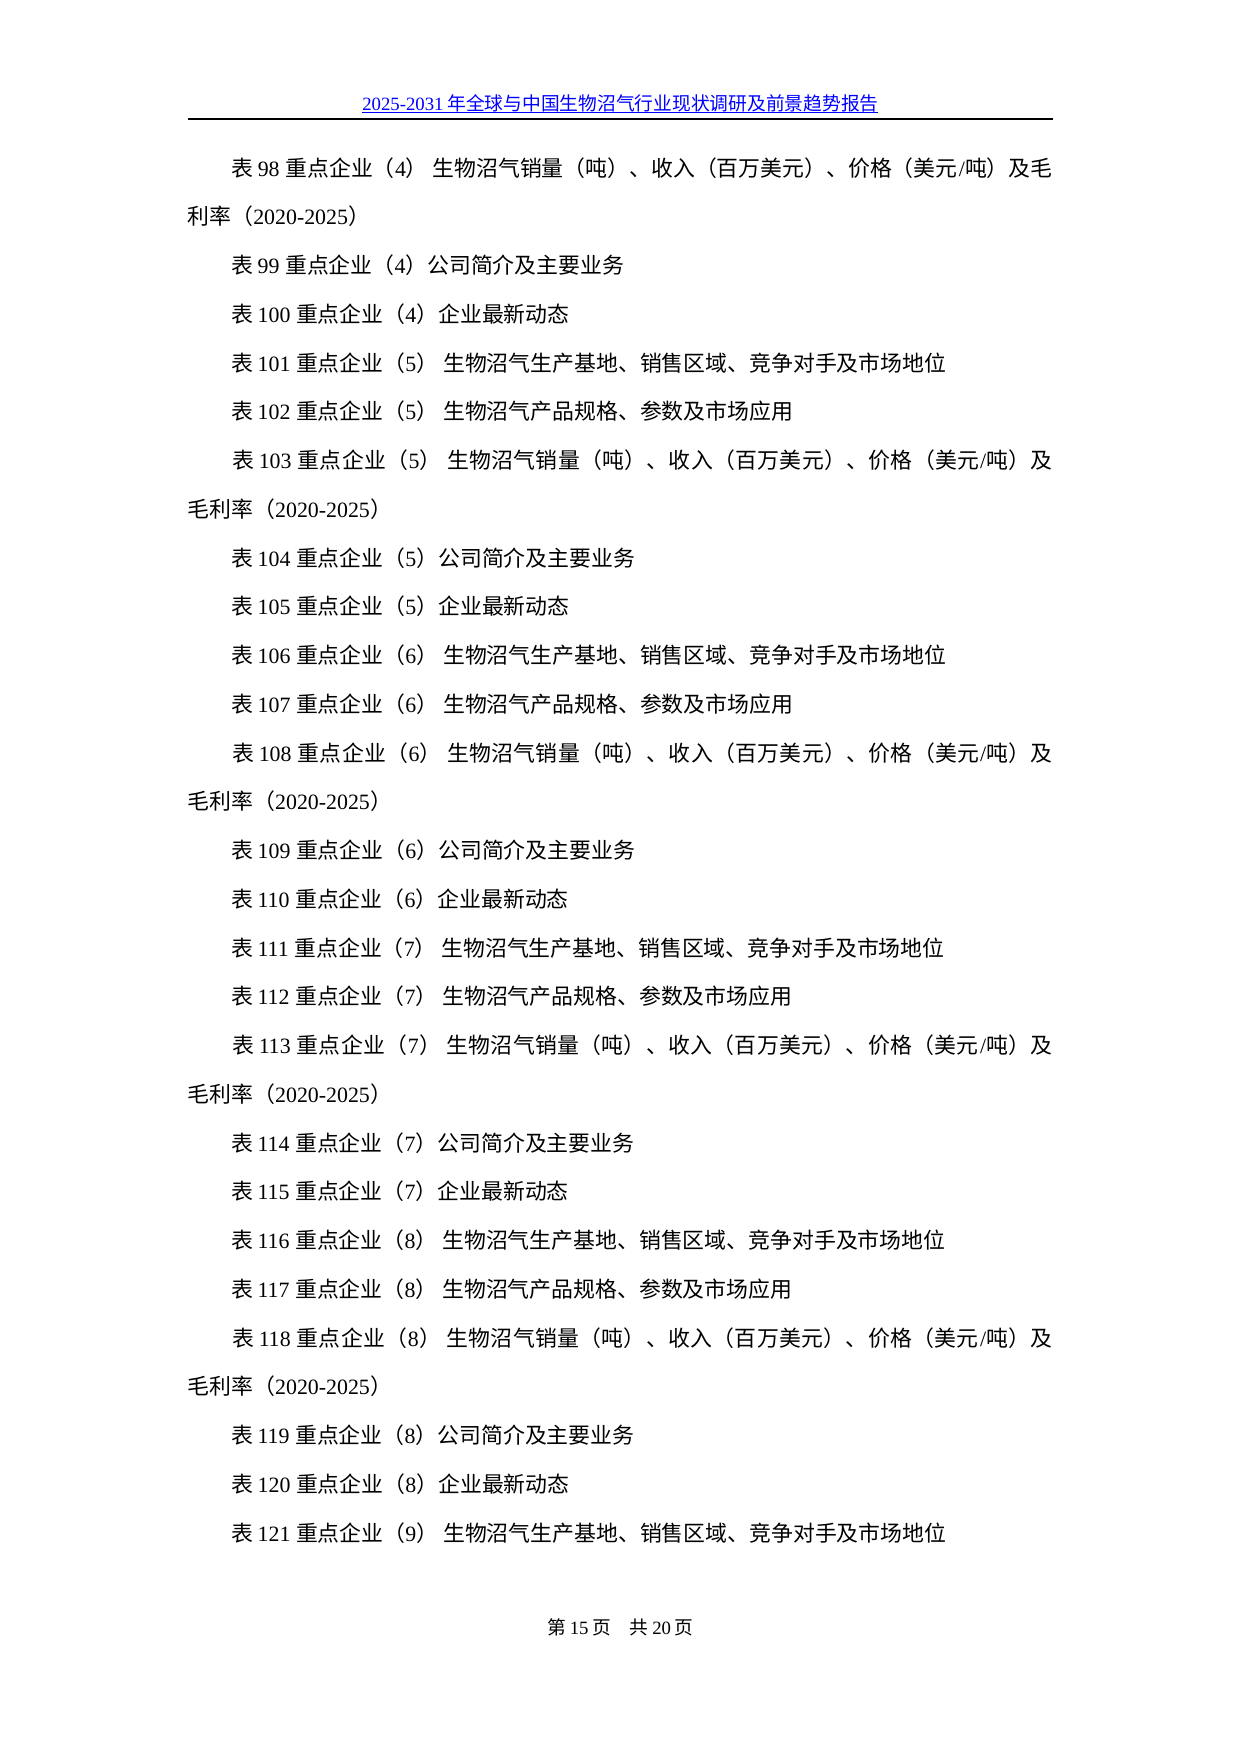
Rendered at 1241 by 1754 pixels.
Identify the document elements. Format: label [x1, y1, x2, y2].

text [187, 150, 1053, 1548]
